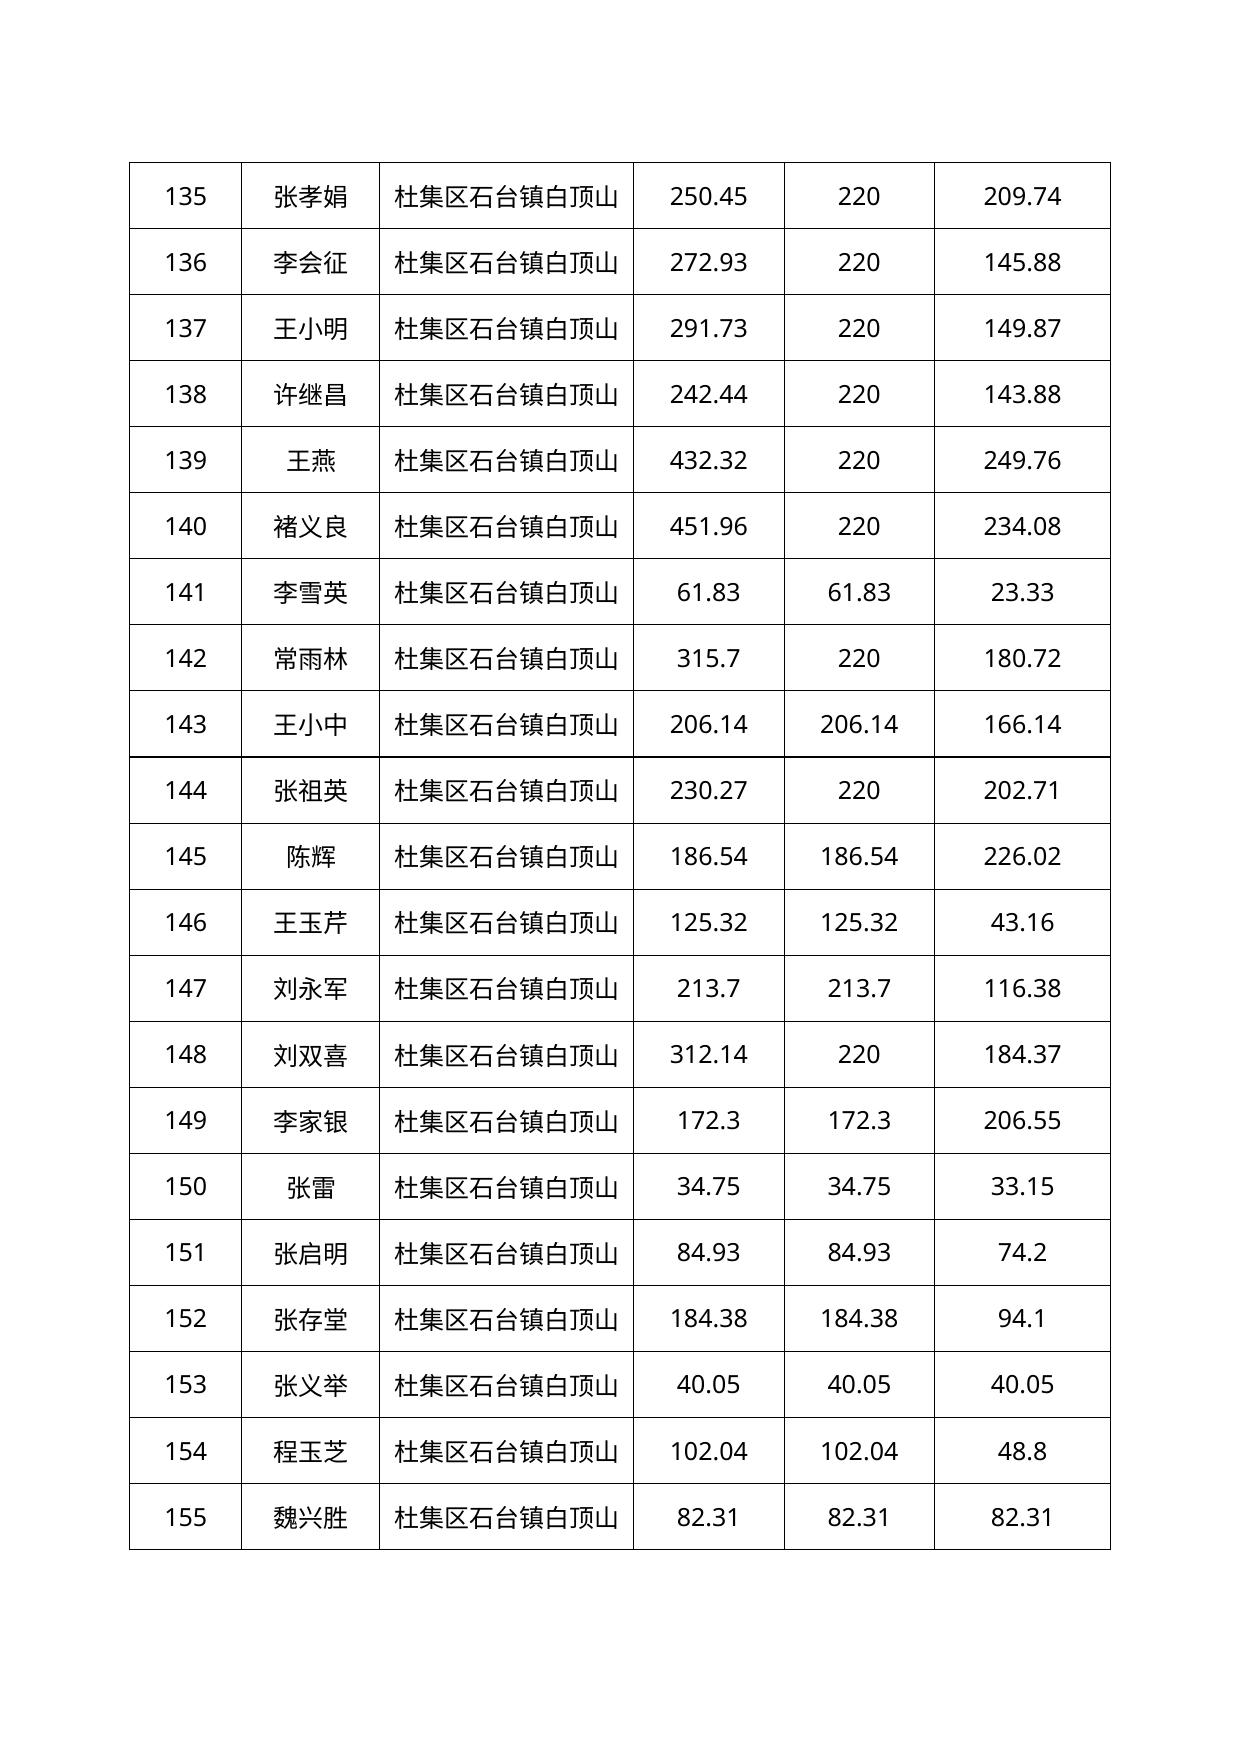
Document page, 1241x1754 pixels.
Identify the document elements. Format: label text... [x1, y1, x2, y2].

table_cell 291.73 [634, 295, 784, 360]
table_cell 杜集区石台镇白顶山 [380, 229, 633, 294]
table_cell 刘双喜 [242, 1022, 379, 1087]
table_cell 152 [130, 1286, 241, 1351]
table_cell 155 [130, 1484, 241, 1549]
table_cell 142 [130, 625, 241, 690]
table_cell 166.14 [935, 691, 1110, 756]
table_cell 138 [130, 361, 241, 426]
table_cell 杜集区石台镇白顶山 [380, 427, 633, 492]
table_cell 209.74 [935, 163, 1110, 228]
table_cell 206.14 [785, 691, 934, 756]
table_cell 220 [785, 625, 934, 690]
table_cell 206.55 [935, 1088, 1110, 1153]
table_cell 杜集区石台镇白顶山 [380, 890, 633, 954]
table_cell 34.75 [785, 1154, 934, 1219]
table_cell 48.8 [935, 1418, 1110, 1483]
table_cell 149 [130, 1088, 241, 1153]
table_cell 许继昌 [242, 361, 379, 426]
table_cell 220 [785, 758, 934, 822]
table_cell 102.04 [634, 1418, 784, 1483]
table_cell 张启明 [242, 1220, 379, 1285]
table_cell 82.31 [634, 1484, 784, 1549]
table_cell 王玉芹 [242, 890, 379, 954]
table_cell 451.96 [634, 493, 784, 558]
table_cell 杜集区石台镇白顶山 [380, 1484, 633, 1549]
table_cell 张义举 [242, 1352, 379, 1417]
table_cell 125.32 [785, 890, 934, 954]
table_cell 杜集区石台镇白顶山 [380, 1088, 633, 1153]
table_cell 184.38 [634, 1286, 784, 1351]
table_cell 张祖英 [242, 758, 379, 822]
table_cell 74.2 [935, 1220, 1110, 1285]
table_cell 139 [130, 427, 241, 492]
table_cell 杜集区石台镇白顶山 [380, 1286, 633, 1351]
table_cell 151 [130, 1220, 241, 1285]
table_cell 杜集区石台镇白顶山 [380, 493, 633, 558]
table_cell 82.31 [935, 1484, 1110, 1549]
table_cell 172.3 [634, 1088, 784, 1153]
table_cell 250.45 [634, 163, 784, 228]
table_cell 102.04 [785, 1418, 934, 1483]
table_cell 杜集区石台镇白顶山 [380, 691, 633, 756]
table_cell 143 [130, 691, 241, 756]
table_cell 220 [785, 493, 934, 558]
table_cell 程玉芝 [242, 1418, 379, 1483]
table_cell 34.75 [634, 1154, 784, 1219]
table_cell 魏兴胜 [242, 1484, 379, 1549]
table_cell 40.05 [935, 1352, 1110, 1417]
table_cell 213.7 [634, 956, 784, 1021]
table_cell 184.38 [785, 1286, 934, 1351]
table_cell 186.54 [634, 824, 784, 888]
table_cell 136 [130, 229, 241, 294]
table_cell 186.54 [785, 824, 934, 888]
table_cell 李雪英 [242, 559, 379, 624]
table_cell 23.33 [935, 559, 1110, 624]
table_cell 140 [130, 493, 241, 558]
table_cell 43.16 [935, 890, 1110, 954]
table_cell 84.93 [785, 1220, 934, 1285]
table_cell 213.7 [785, 956, 934, 1021]
table_cell 230.27 [634, 758, 784, 822]
table_cell 125.32 [634, 890, 784, 954]
table_cell 常雨林 [242, 625, 379, 690]
table_cell 146 [130, 890, 241, 954]
table_cell 陈辉 [242, 824, 379, 888]
table_cell 40.05 [634, 1352, 784, 1417]
table_cell 220 [785, 1022, 934, 1087]
table_cell 145 [130, 824, 241, 888]
table_cell 206.14 [634, 691, 784, 756]
table_cell 杜集区石台镇白顶山 [380, 295, 633, 360]
table_cell 刘永军 [242, 956, 379, 1021]
table_cell 40.05 [785, 1352, 934, 1417]
table_cell 226.02 [935, 824, 1110, 888]
table_cell 220 [785, 163, 934, 228]
table_cell 杜集区石台镇白顶山 [380, 559, 633, 624]
table_cell 234.08 [935, 493, 1110, 558]
table_cell 王燕 [242, 427, 379, 492]
table_cell 116.38 [935, 956, 1110, 1021]
table_cell 144 [130, 758, 241, 822]
table_cell 242.44 [634, 361, 784, 426]
table_cell 272.93 [634, 229, 784, 294]
table_cell 杜集区石台镇白顶山 [380, 361, 633, 426]
table_cell 220 [785, 295, 934, 360]
table_cell 李会征 [242, 229, 379, 294]
table_cell 141 [130, 559, 241, 624]
table_cell 61.83 [634, 559, 784, 624]
table_cell 432.32 [634, 427, 784, 492]
table_cell 172.3 [785, 1088, 934, 1153]
table_cell 杜集区石台镇白顶山 [380, 824, 633, 888]
table_cell 220 [785, 361, 934, 426]
table_cell 王小明 [242, 295, 379, 360]
table_cell 李家银 [242, 1088, 379, 1153]
table_cell 153 [130, 1352, 241, 1417]
table_cell 135 [130, 163, 241, 228]
table_cell 张存堂 [242, 1286, 379, 1351]
table_cell 张雷 [242, 1154, 379, 1219]
table_cell 王小中 [242, 691, 379, 756]
table_cell 145.88 [935, 229, 1110, 294]
table_cell 150 [130, 1154, 241, 1219]
table_cell 61.83 [785, 559, 934, 624]
table_cell 147 [130, 956, 241, 1021]
table_cell 249.76 [935, 427, 1110, 492]
table_cell 184.37 [935, 1022, 1110, 1087]
table_cell 杜集区石台镇白顶山 [380, 625, 633, 690]
table_cell 张孝娟 [242, 163, 379, 228]
table_cell 杜集区石台镇白顶山 [380, 1154, 633, 1219]
table_cell 杜集区石台镇白顶山 [380, 1220, 633, 1285]
table_cell 202.71 [935, 758, 1110, 822]
table_cell 杜集区石台镇白顶山 [380, 1352, 633, 1417]
table_cell 149.87 [935, 295, 1110, 360]
table_cell 312.14 [634, 1022, 784, 1087]
table_cell 180.72 [935, 625, 1110, 690]
table_cell 220 [785, 229, 934, 294]
table_cell 33.15 [935, 1154, 1110, 1219]
table_cell 杜集区石台镇白顶山 [380, 956, 633, 1021]
table_cell 94.1 [935, 1286, 1110, 1351]
table_cell 220 [785, 427, 934, 492]
table_cell 84.93 [634, 1220, 784, 1285]
table_cell 315.7 [634, 625, 784, 690]
table_cell 杜集区石台镇白顶山 [380, 1022, 633, 1087]
table_cell 82.31 [785, 1484, 934, 1549]
table_cell 148 [130, 1022, 241, 1087]
table_cell 褚义良 [242, 493, 379, 558]
table_cell 杜集区石台镇白顶山 [380, 163, 633, 228]
table_cell 137 [130, 295, 241, 360]
table_cell 154 [130, 1418, 241, 1483]
table_cell 杜集区石台镇白顶山 [380, 758, 633, 822]
table_cell 143.88 [935, 361, 1110, 426]
table_cell 杜集区石台镇白顶山 [380, 1418, 633, 1483]
